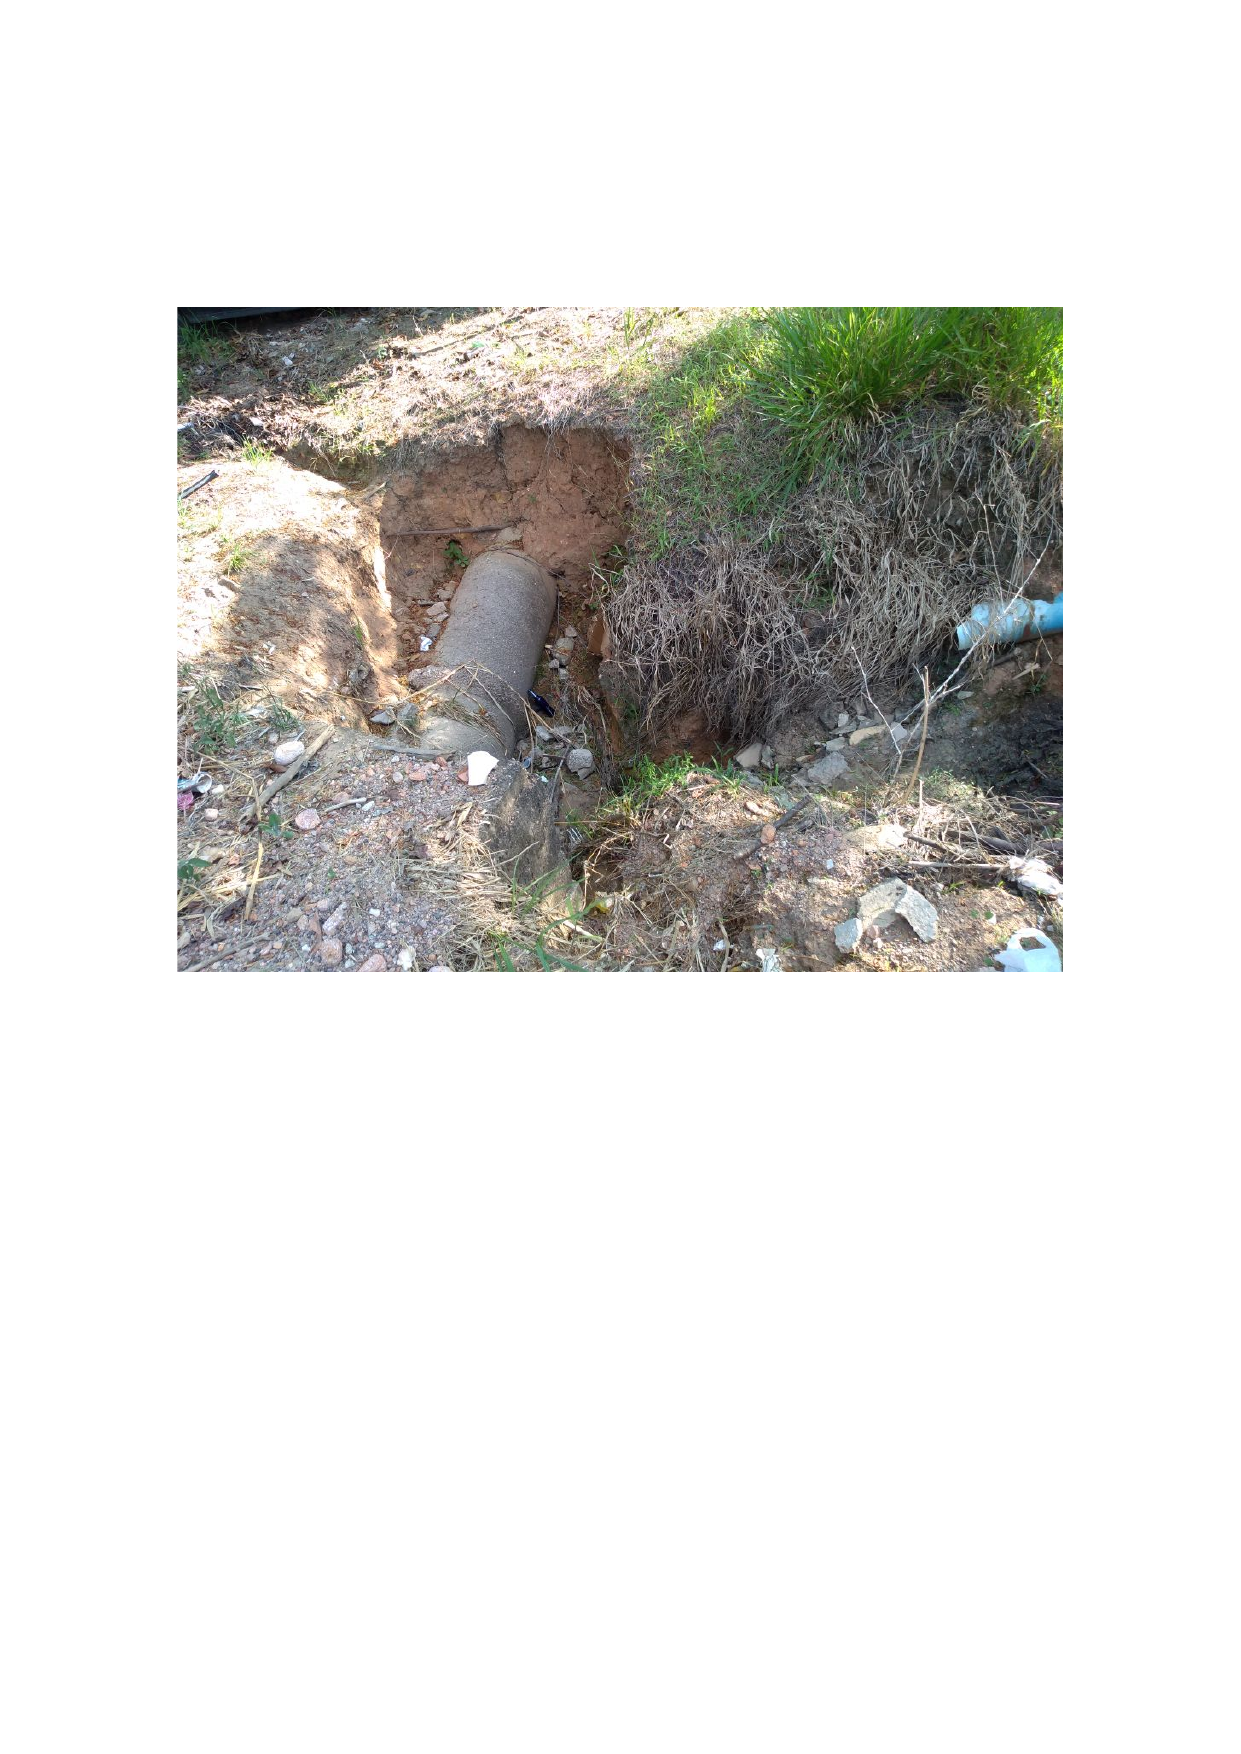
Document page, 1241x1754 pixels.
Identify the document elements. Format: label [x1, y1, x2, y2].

picture [177, 307, 1063, 972]
